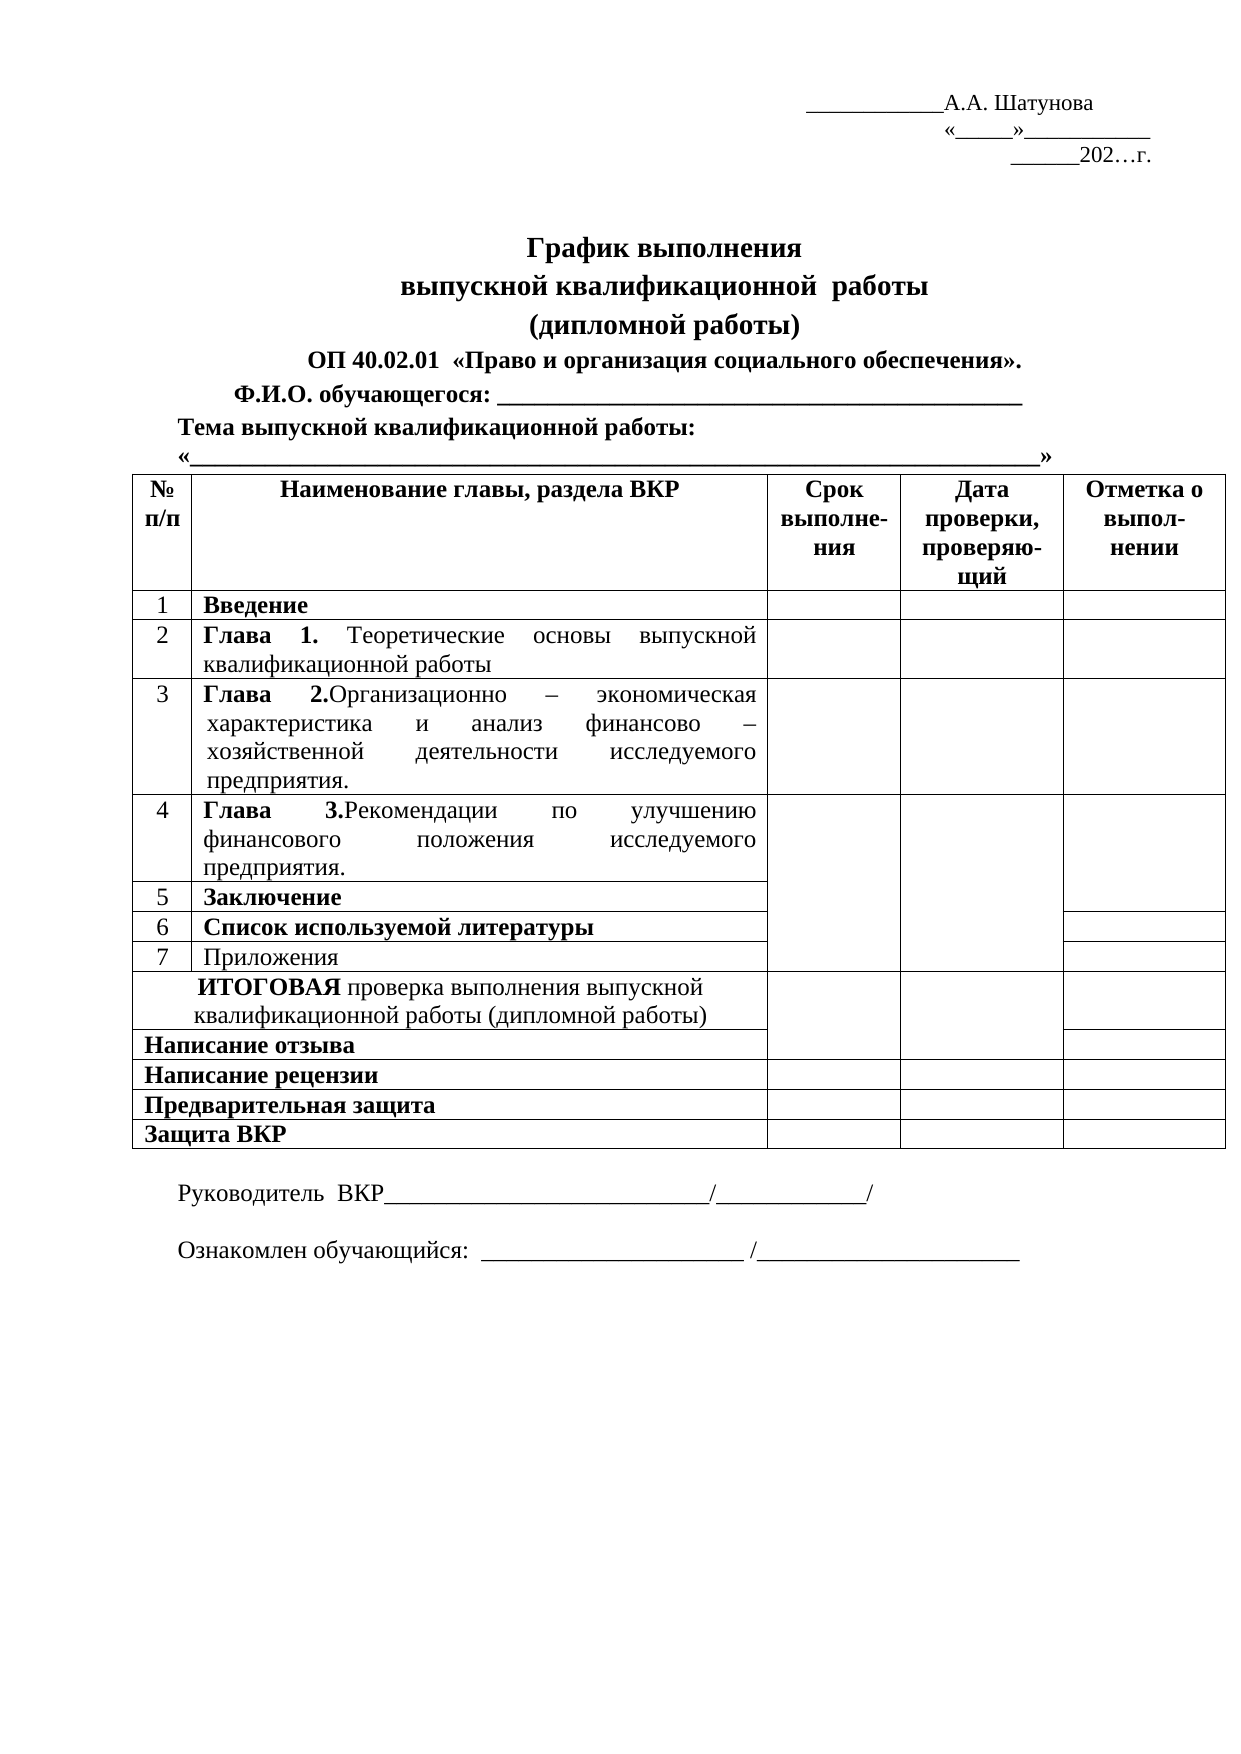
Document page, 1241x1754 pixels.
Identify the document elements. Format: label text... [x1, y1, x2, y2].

table_cell [1064, 1030, 1225, 1059]
table_cell [1064, 1090, 1225, 1118]
table_cell 7 [133, 942, 191, 971]
text Ознакомлен обучающийся: _____________________ /_____________________ [177, 1236, 1152, 1264]
text ____________А.А. Шатунова [177, 89, 1152, 115]
table_cell [901, 679, 1063, 794]
table_cell [768, 591, 900, 619]
table_cell 6 [133, 912, 191, 941]
text Руководитель ВКР__________________________/____________/ [177, 1178, 1152, 1207]
table_cell [901, 591, 1063, 619]
table_cell Глава 3.Рекомендации по улучшению финансового положения исследуемого предприятия. [192, 795, 767, 881]
table_cell [768, 972, 900, 1059]
text График выполнения [177, 230, 1152, 263]
table_cell [901, 1090, 1063, 1118]
table_cell [768, 1120, 900, 1148]
table_header Наименование главы, раздела ВКР [192, 475, 767, 589]
table_cell [1064, 1120, 1225, 1148]
table_cell [1064, 912, 1225, 941]
text выпускной квалификационной работы [177, 268, 1152, 302]
table_cell [1064, 972, 1225, 1029]
table_cell [1064, 620, 1225, 678]
text ОП 40.02.01 «Право и организация социального обеспечения». [177, 346, 1152, 374]
table_cell [901, 1060, 1063, 1089]
table_cell Глава 2.Организационно – экономическая характеристика и анализ финансово – хозяйственной деятельности исследуемого предприятия. [192, 679, 767, 794]
table_cell [768, 795, 900, 971]
table_header Дата проверки, проверяю-щий [901, 475, 1063, 589]
table_cell Предварительная защита [133, 1090, 767, 1118]
table_cell 5 [133, 882, 191, 911]
table_cell Введение [192, 591, 767, 619]
text «_____»_________________202…г. [177, 115, 1152, 168]
table_cell 3 [133, 679, 191, 794]
table_cell 4 [133, 795, 191, 881]
table_cell [901, 1120, 1063, 1148]
table_header Срок выполне-ния [768, 475, 900, 589]
table_cell Написание рецензии [133, 1060, 767, 1089]
table_cell Написание отзыва [133, 1030, 767, 1059]
text Тема выпускной квалификационной работы: [177, 412, 1152, 440]
table_cell [768, 1060, 900, 1089]
table_cell [768, 679, 900, 794]
table_cell 1 [133, 591, 191, 619]
table_header Отметка о выпол-нении [1064, 475, 1225, 589]
table_cell [1064, 942, 1225, 971]
table_cell Заключение [192, 882, 767, 911]
table_cell [768, 1090, 900, 1118]
table_cell Приложения [192, 942, 767, 971]
table_cell [901, 620, 1063, 678]
text Ф.И.О. обучающегося: __________________________________________ [177, 379, 1152, 407]
table_cell [1064, 795, 1225, 911]
table_cell [1064, 1060, 1225, 1089]
text (дипломной работы) [177, 307, 1152, 341]
table_header № п/п [133, 475, 191, 589]
text «____________________________________________________________________» [177, 440, 1152, 469]
table_cell [1064, 591, 1225, 619]
table_cell 2 [133, 620, 191, 678]
table_cell [901, 795, 1063, 971]
table_cell Список используемой литературы [192, 912, 767, 941]
table_cell Защита ВКР [133, 1120, 767, 1148]
table_cell [901, 972, 1063, 1059]
table_cell [768, 620, 900, 678]
table_cell [1064, 679, 1225, 794]
table_cell Глава 1. Теоретические основы выпускной квалификационной работы [192, 620, 767, 678]
table_cell ИТОГОВАЯ проверка выполнения выпускной квалификационной работы (дипломной работы) [133, 972, 767, 1029]
